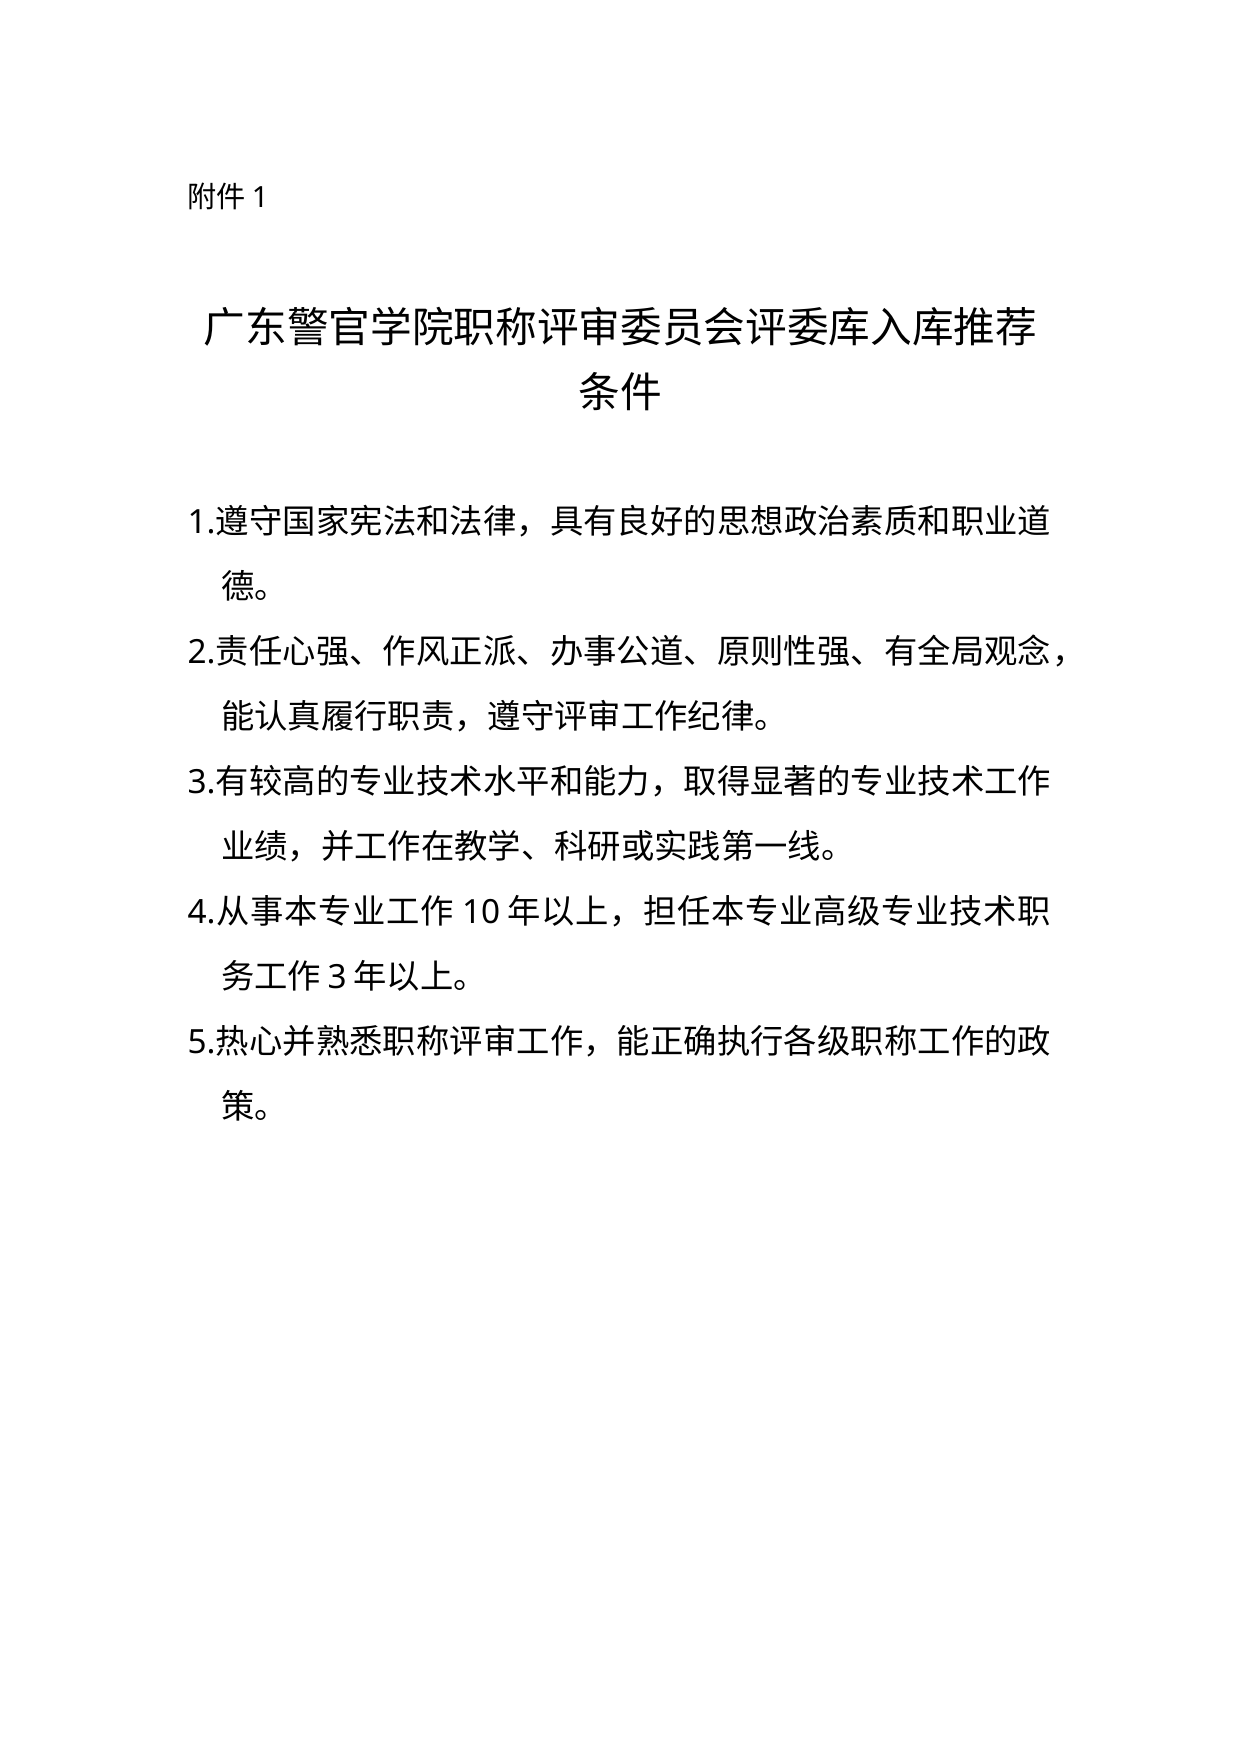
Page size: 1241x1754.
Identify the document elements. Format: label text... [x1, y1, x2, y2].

text 4.从事本专业工作10年以上，担任本专业高级专业技术职务工作3年以上。 [187, 877, 1053, 1007]
text 附件1 [187, 162, 1053, 227]
text 广东警官学院职称评审委员会评委库入库推荐条件 [187, 292, 1053, 422]
text 3.有较高的专业技术水平和能力，取得显著的专业技术工作业绩，并工作在教学、科研或实践第一线。 [187, 747, 1053, 877]
text 5.热心并熟悉职称评审工作，能正确执行各级职称工作的政策。 [187, 1007, 1053, 1137]
text 1.遵守国家宪法和法律，具有良好的思想政治素质和职业道德。 [187, 487, 1053, 617]
text 2.责任心强、作风正派、办事公道、原则性强、有全局观念，能认真履行职责，遵守评审工作纪律。 [187, 617, 1053, 747]
